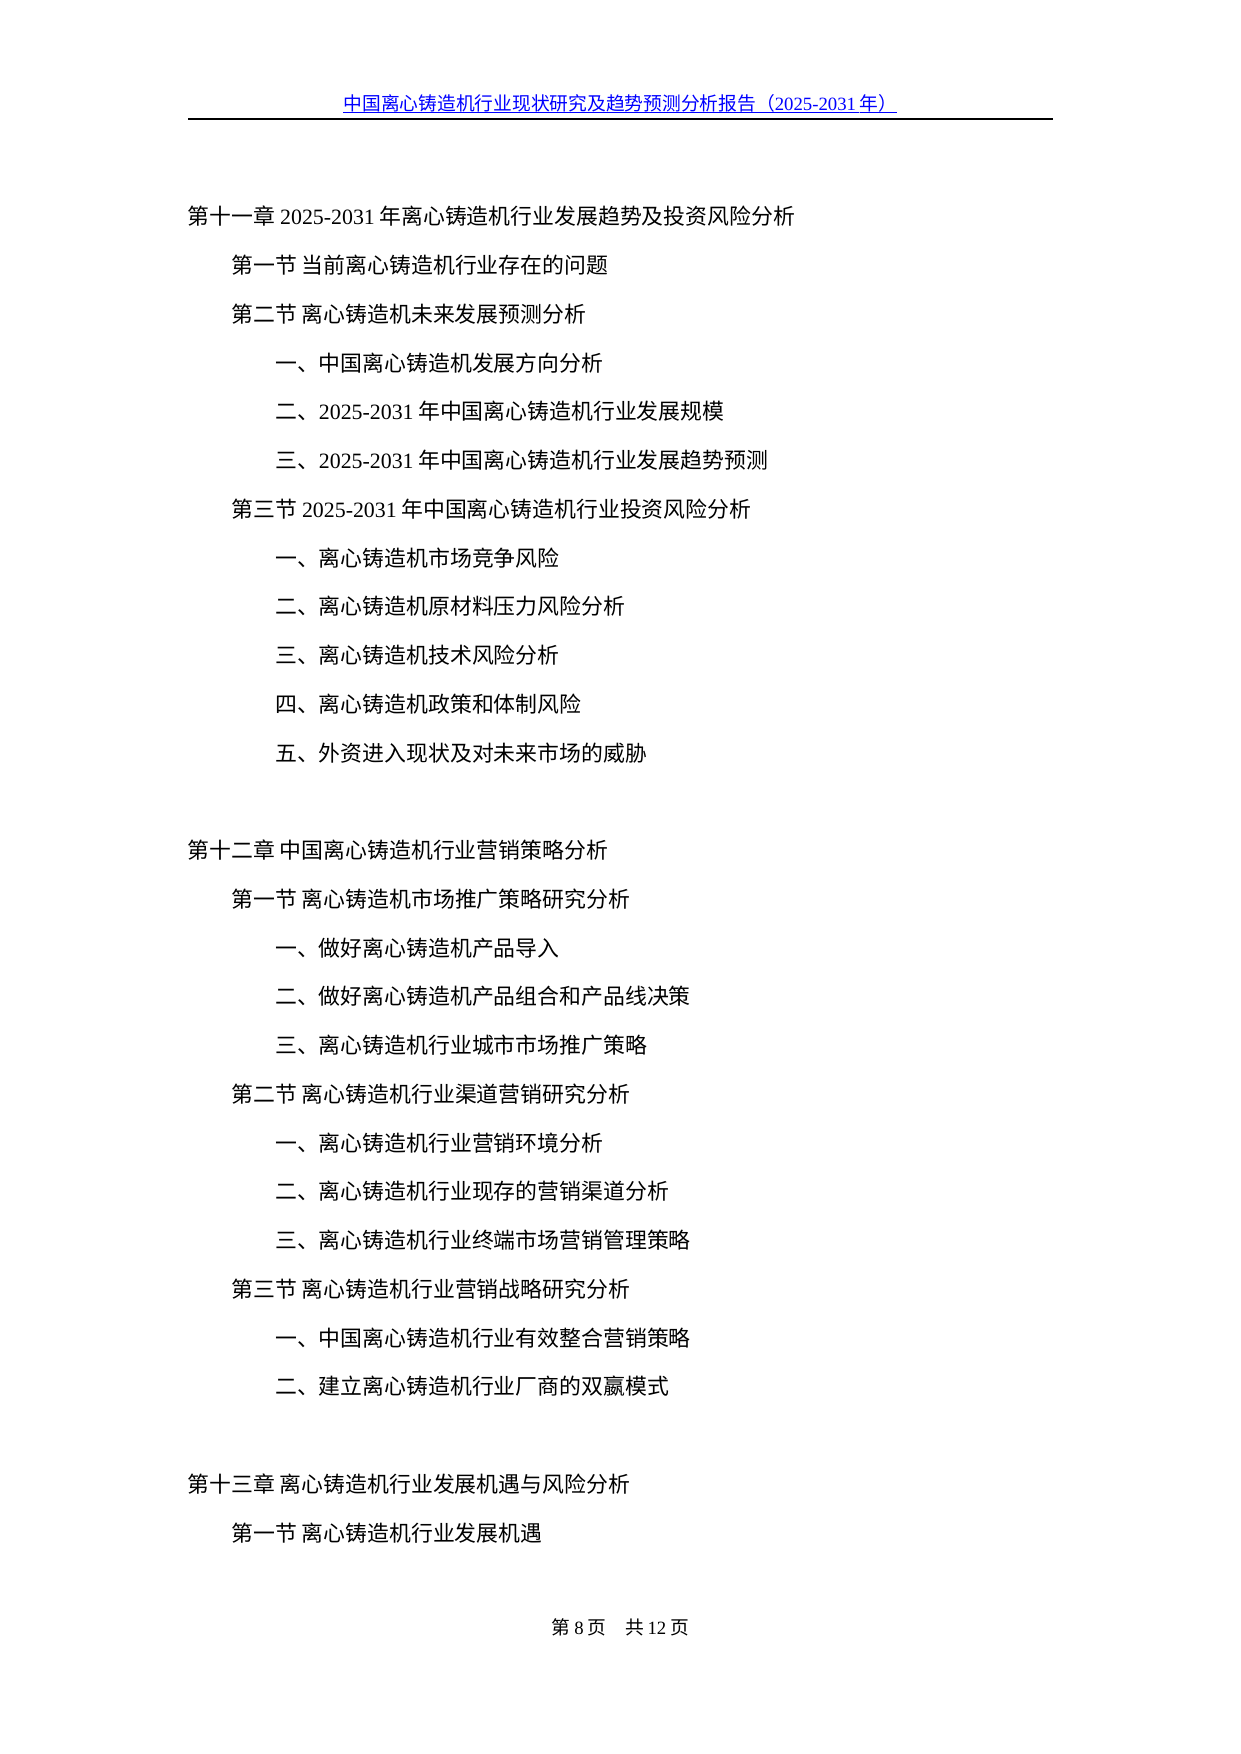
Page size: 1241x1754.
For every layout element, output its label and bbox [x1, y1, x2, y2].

text [187, 150, 1053, 1548]
